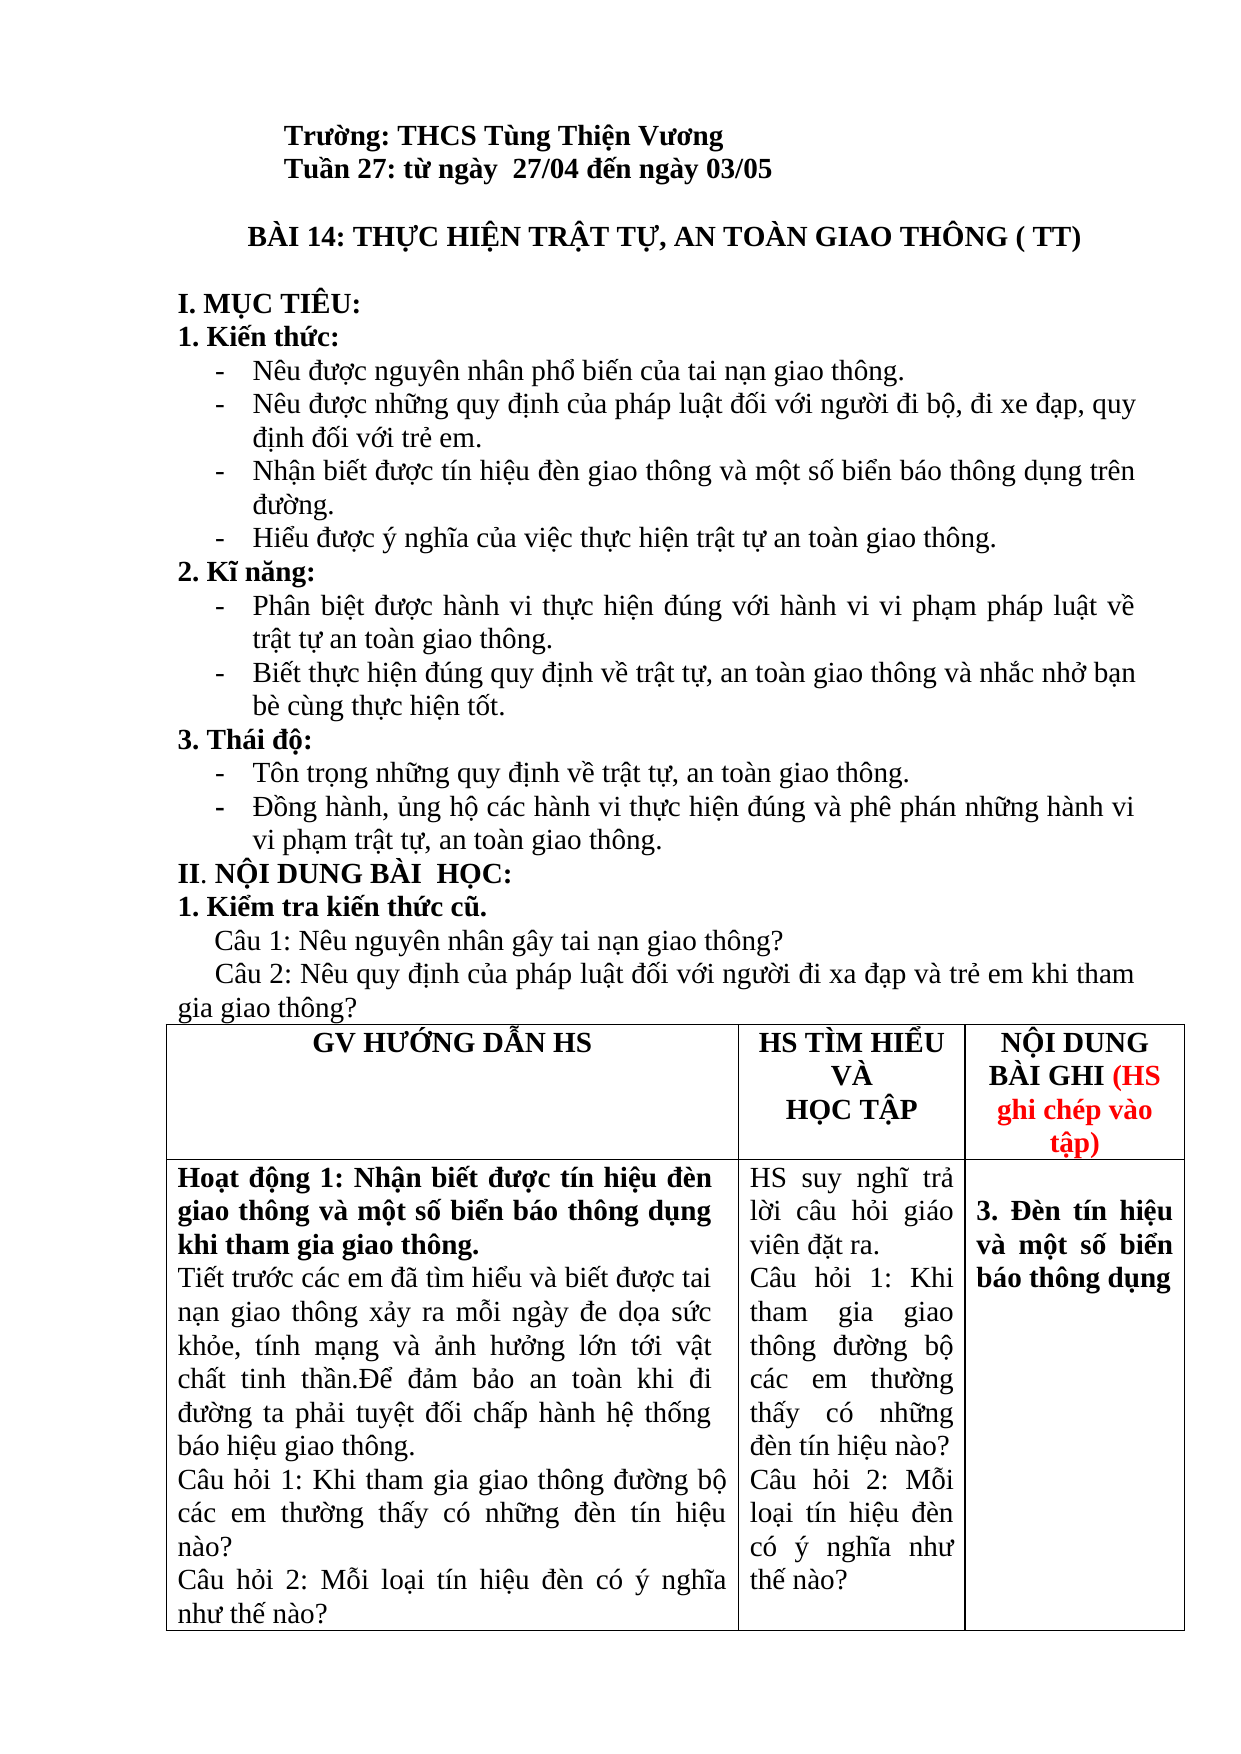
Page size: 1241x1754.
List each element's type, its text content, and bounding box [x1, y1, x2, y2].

text II. NỘI DUNG BÀI HỌC: [177, 856, 1152, 889]
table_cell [167, 1160, 738, 1629]
list Tôn trọng những quy định về trật tự, an toàn giao thông. [215, 755, 1137, 789]
list Hiểu được ý nghĩa của việc thực hiện trật tự an toàn giao thông. [215, 521, 1137, 554]
list Nhận biết được tín hiệu đèn giao thông và một số biển báo thông dụng trên đường. [215, 453, 1137, 521]
text Câu 2: Nêu quy định của pháp luật đối với người đi xa đạp và trẻ em khi tham gia giao thông? [177, 957, 1137, 1024]
text Câu 1: Nêu nguyên nhân gây tai nạn giao thông? [177, 923, 1137, 957]
text BÀI 14: THỰC HIỆN TRẬT TỰ, AN TOÀN GIAO THÔNG ( TT) [177, 219, 1152, 252]
table_header HS TÌM HIỂU VÀ HỌC TẬP [739, 1025, 964, 1159]
list Đồng hành, ủng hộ các hành vi thực hiện đúng và phê phán những hành vi vi phạm trật tự, an toàn giao thông. [215, 789, 1137, 856]
text 3. Thái độ: [177, 722, 1137, 755]
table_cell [739, 1160, 964, 1629]
text Tuần 27: từ ngày 27/04 đến ngày 03/05 [283, 152, 1152, 185]
text I. MỤC TIÊU: [177, 286, 1137, 319]
text 1. Kiến thức: [177, 319, 1137, 353]
table_header NỘI DUNG BÀI GHI (HS ghi chép vào tập) [966, 1025, 1184, 1159]
text 2. Kĩ năng: [177, 554, 1137, 588]
list Phân biệt được hành vi thực hiện đúng với hành vi vi phạm pháp luật về trật tự an toàn giao thông. [215, 588, 1137, 655]
list Nêu được những quy định của pháp luật đối với người đi bộ, đi xe đạp, quy định đối với trẻ em. [215, 386, 1137, 453]
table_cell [966, 1160, 1184, 1629]
table_header GV HƯỚNG DẪN HS [167, 1025, 738, 1159]
list Biết thực hiện đúng quy định về trật tự, an toàn giao thông và nhắc nhở bạn bè cùng thực hiện tốt. [215, 655, 1137, 722]
list Nêu được nguyên nhân phổ biến của tai nạn giao thông. [215, 353, 1137, 386]
text 1. Kiểm tra kiến thức cũ. [177, 889, 1137, 923]
text Trường: THCS Tùng Thiện Vương [283, 118, 1152, 152]
